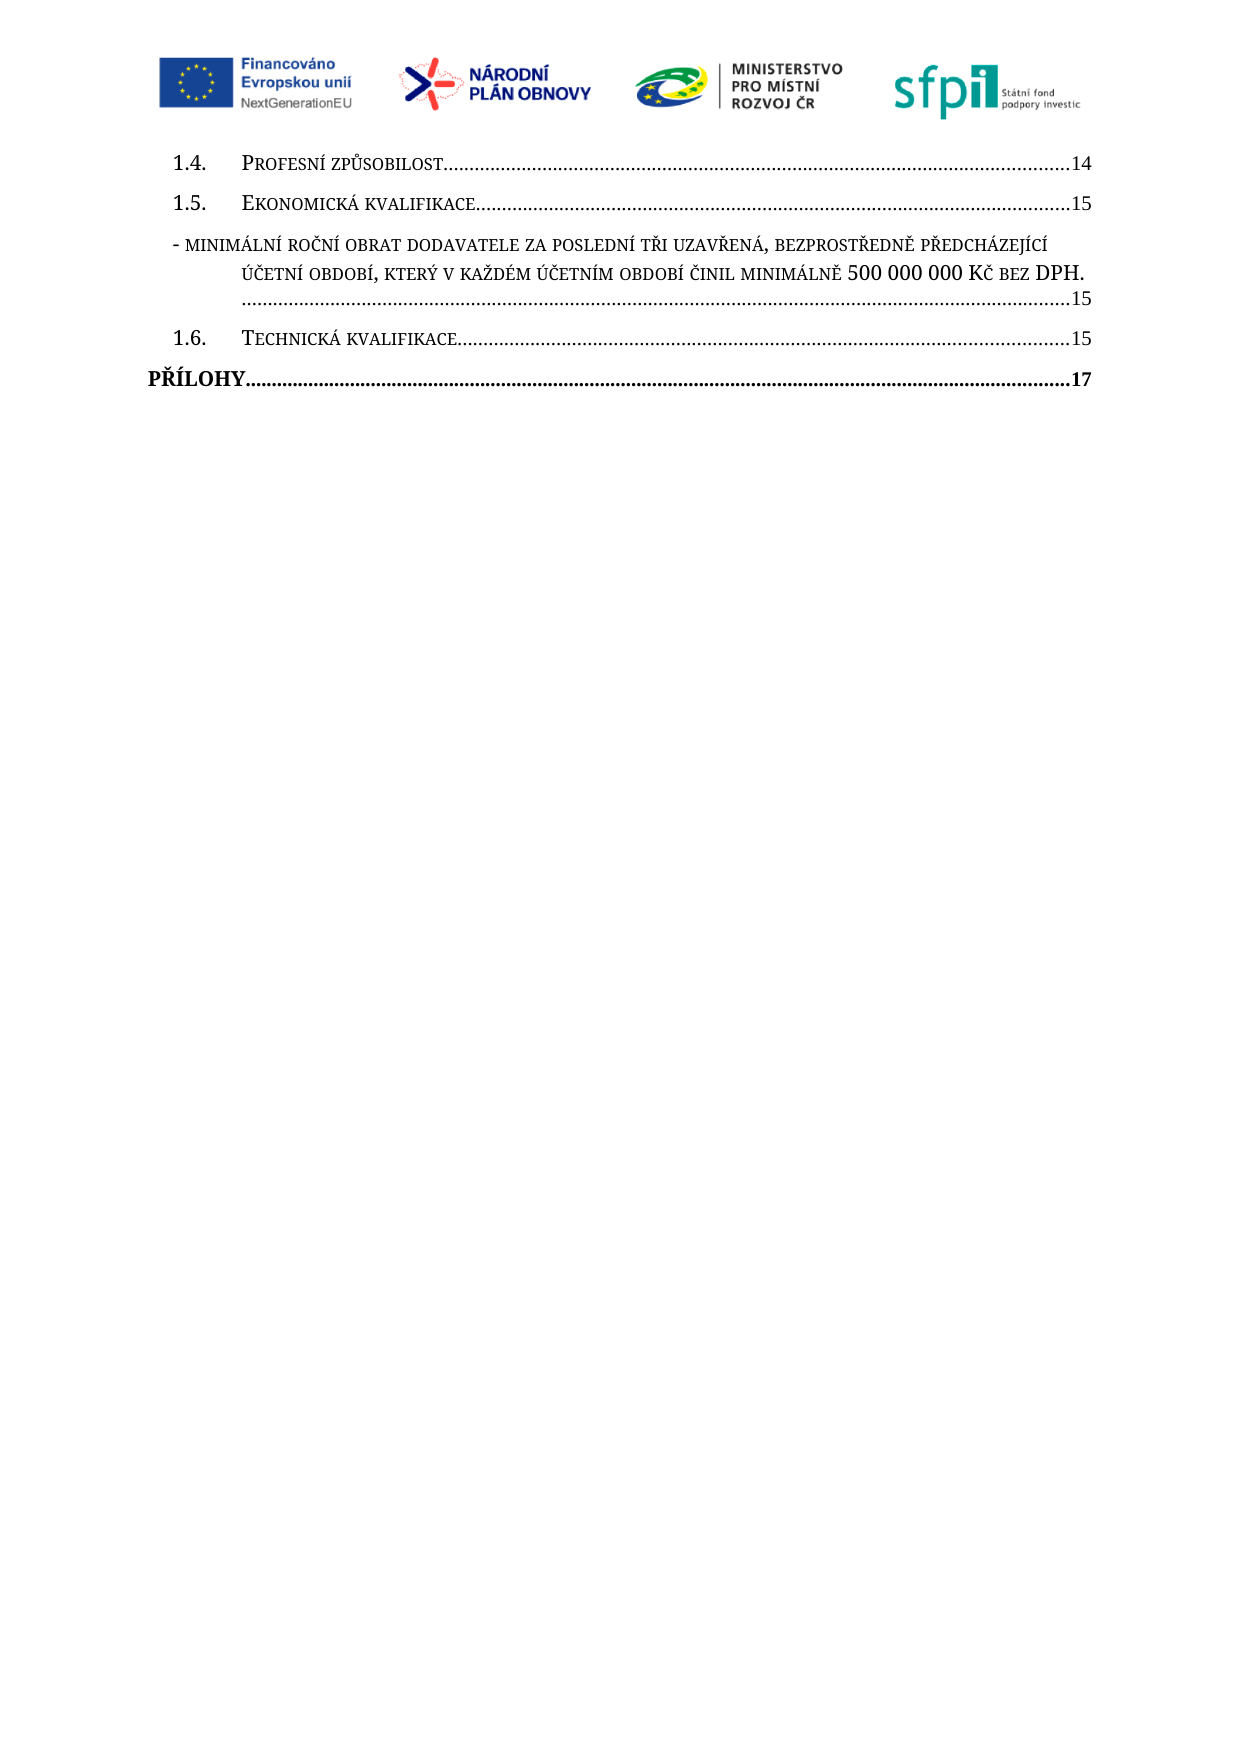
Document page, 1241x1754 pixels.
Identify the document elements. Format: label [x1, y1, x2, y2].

picture [147, 42, 1101, 134]
